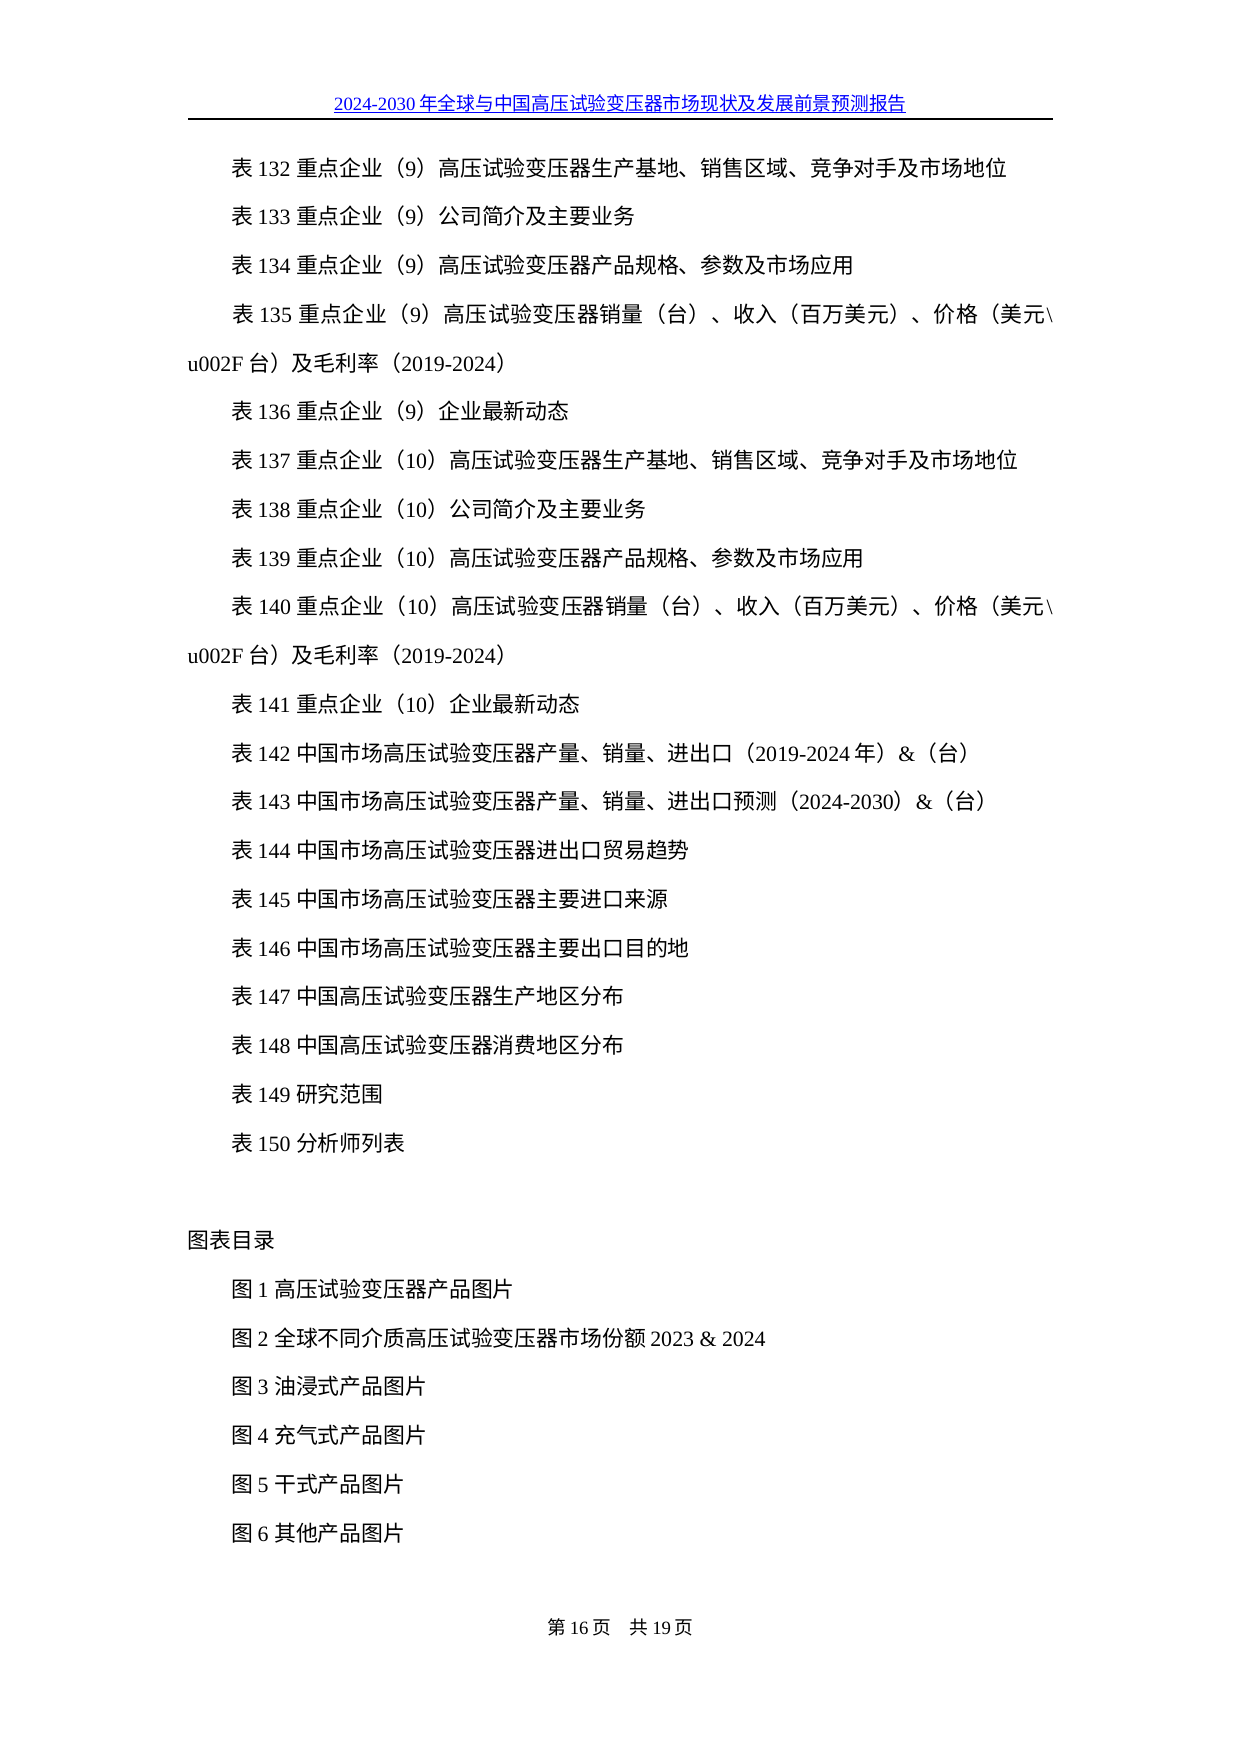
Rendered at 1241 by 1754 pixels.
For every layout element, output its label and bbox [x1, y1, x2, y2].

text [187, 150, 1053, 1548]
